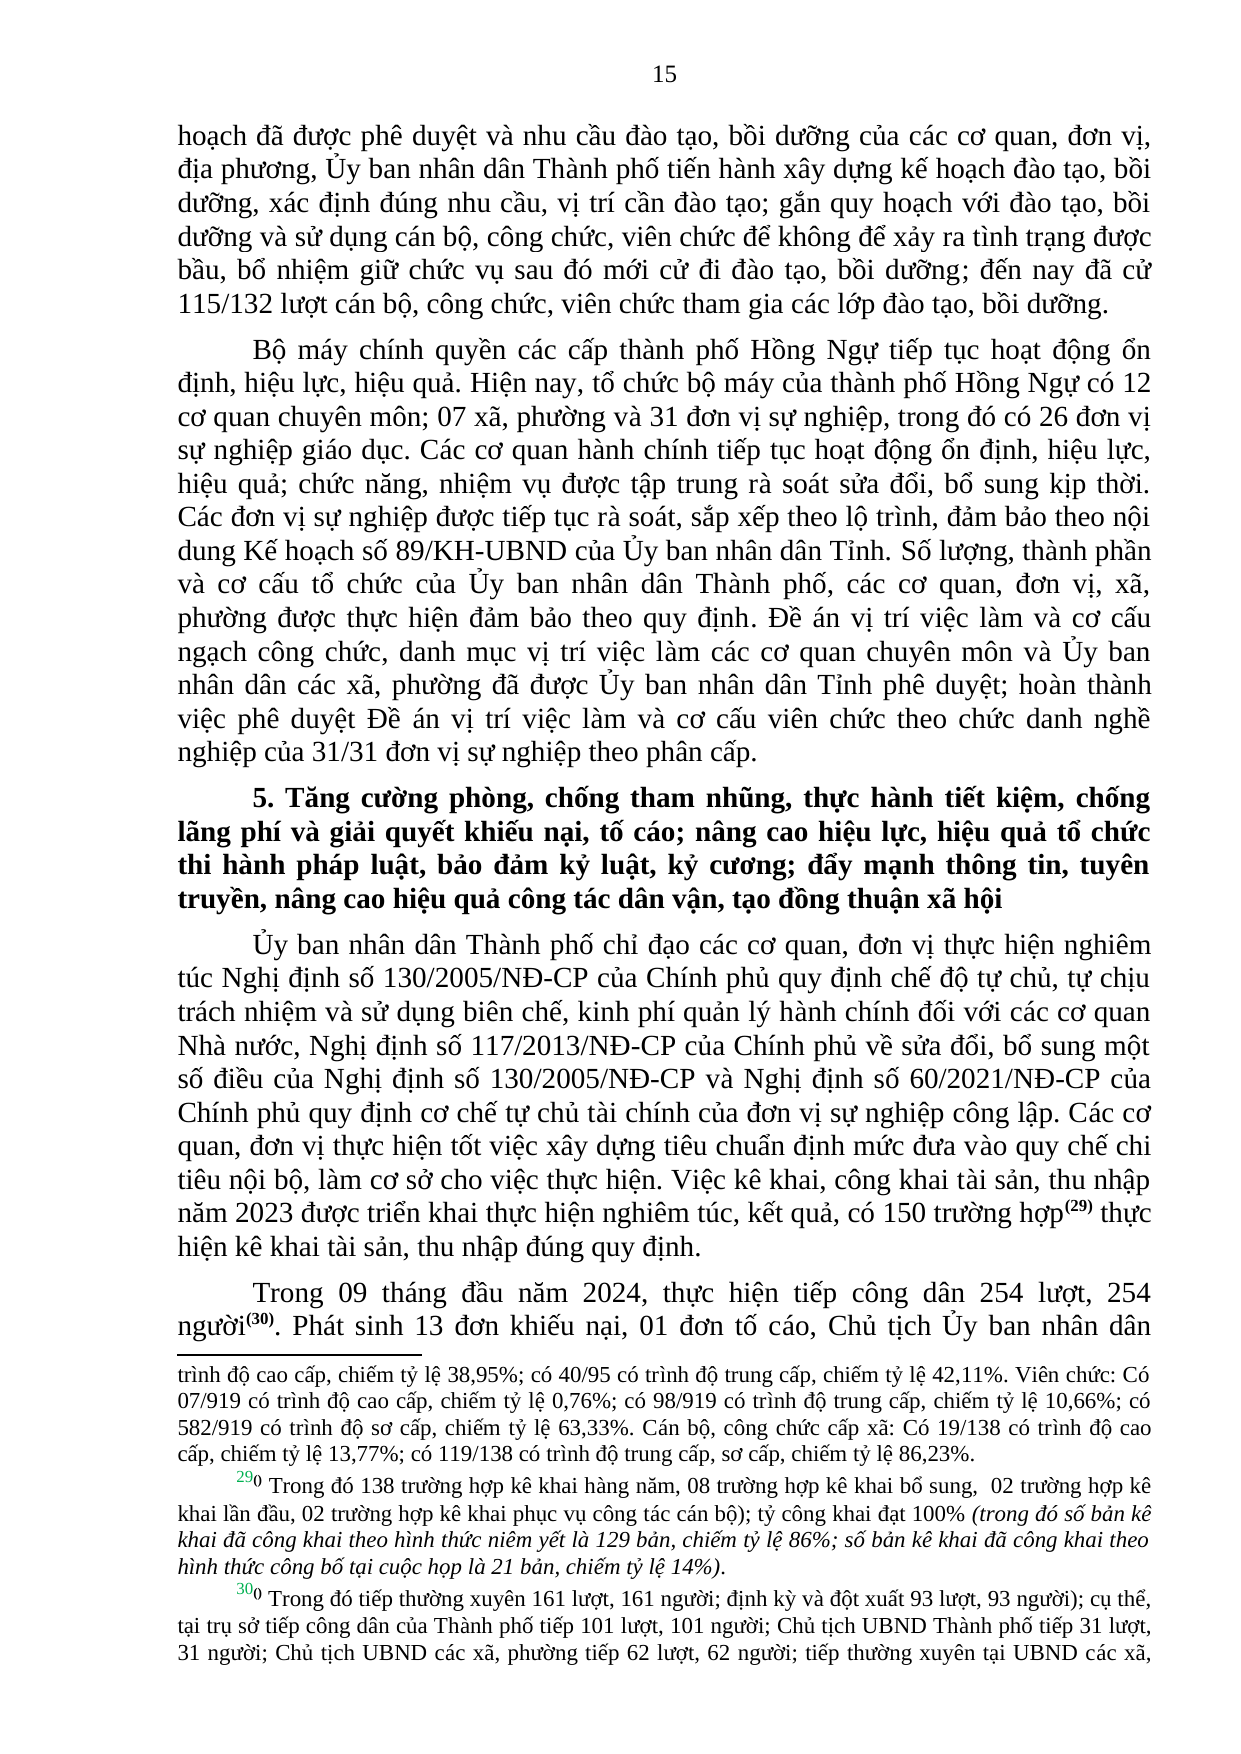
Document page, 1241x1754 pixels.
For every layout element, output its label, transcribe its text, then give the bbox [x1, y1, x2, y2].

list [177, 1275, 1152, 1342]
text 5. Tăng cường phòng, chống tham nhũng, thực hành tiết kiệm, chống lãng phí và giải quyết khiếu nại, tố cáo; nâng cao hiệu lực, hiệu quả tổ chức thi hành pháp luật, bảo đảm kỷ luật, kỷ cương; đẩy mạnh thông tin, tuyên truyền, nâng cao hiệu quả công tác dân vận, tạo đồng thuận xã hội [177, 780, 1152, 914]
list Ủy ban nhân dân Thành phố chỉ đạo các cơ quan, đơn vị thực hiện nghiêm túc Nghị định số 130/2005/NĐ-CP của Chính phủ quy định chế độ tự chủ, tự chịu trách nhiệm và sử dụng biên chế, kinh phí quản lý hành chính đối với các cơ quan Nhà nước, Nghị định số 117/2013/NĐ-CP của Chính phủ về sửa đổi, bổ sung một số điều của Nghị định số 130/2005/NĐ-CP và Nghị định số 60/2021/NĐ-CP của Chính phủ quy định cơ chế tự chủ tài chính của đơn vị sự nghiệp công lập. Các cơ quan, đơn vị thực hiện tốt việc xây dựng tiêu chuẩn định mức đưa vào quy chế chi tiêu nội bộ, làm cơ sở cho việc thực hiện. Việc kê khai, công khai tài sản, thu nhập năm 2023 được triển khai thực hiện nghiêm túc, kết quả, có 150 trường hợp() thực hiện kê khai tài sản, thu nhập đúng quy định. [177, 927, 1152, 1262]
list Bộ máy chính quyền các cấp thành phố Hồng Ngự tiếp tục hoạt động ổn định, hiệu lực, hiệu quả. Hiện nay, tổ chức bộ máy của thành phố Hồng Ngự có 12 cơ quan chuyên môn; 07 xã, phường và 31 đơn vị sự nghiệp, trong đó có 26 đơn vị sự nghiệp giáo dục. Các cơ quan hành chính tiếp tục hoạt động ổn định, hiệu lực, hiệu quả; chức năng, nhiệm vụ được tập trung rà soát sửa đổi, bổ sung kịp thời. Các đơn vị sự nghiệp được tiếp tục rà soát, sắp xếp theo lộ trình, đảm bảo theo nội dung Kế hoạch số 89/KH-UBND của Ủy ban nhân dân Tỉnh. Số lượng, thành phần và cơ cấu tổ chức của Ủy ban nhân dân Thành phố, các cơ quan, đơn vị, xã, phường được thực hiện đảm bảo theo quy định. Đề án vị trí việc làm và cơ cấu ngạch công chức, danh mục vị trí việc làm các cơ quan chuyên môn và Ủy ban nhân dân các xã, phường đã được Ủy ban nhân dân Tỉnh phê duyệt; hoàn thành việc phê duyệt Đề án vị trí việc làm và cơ cấu viên chức theo chức danh nghề nghiệp của 31/31 đơn vị sự nghiệp theo phân cấp. [177, 332, 1152, 768]
